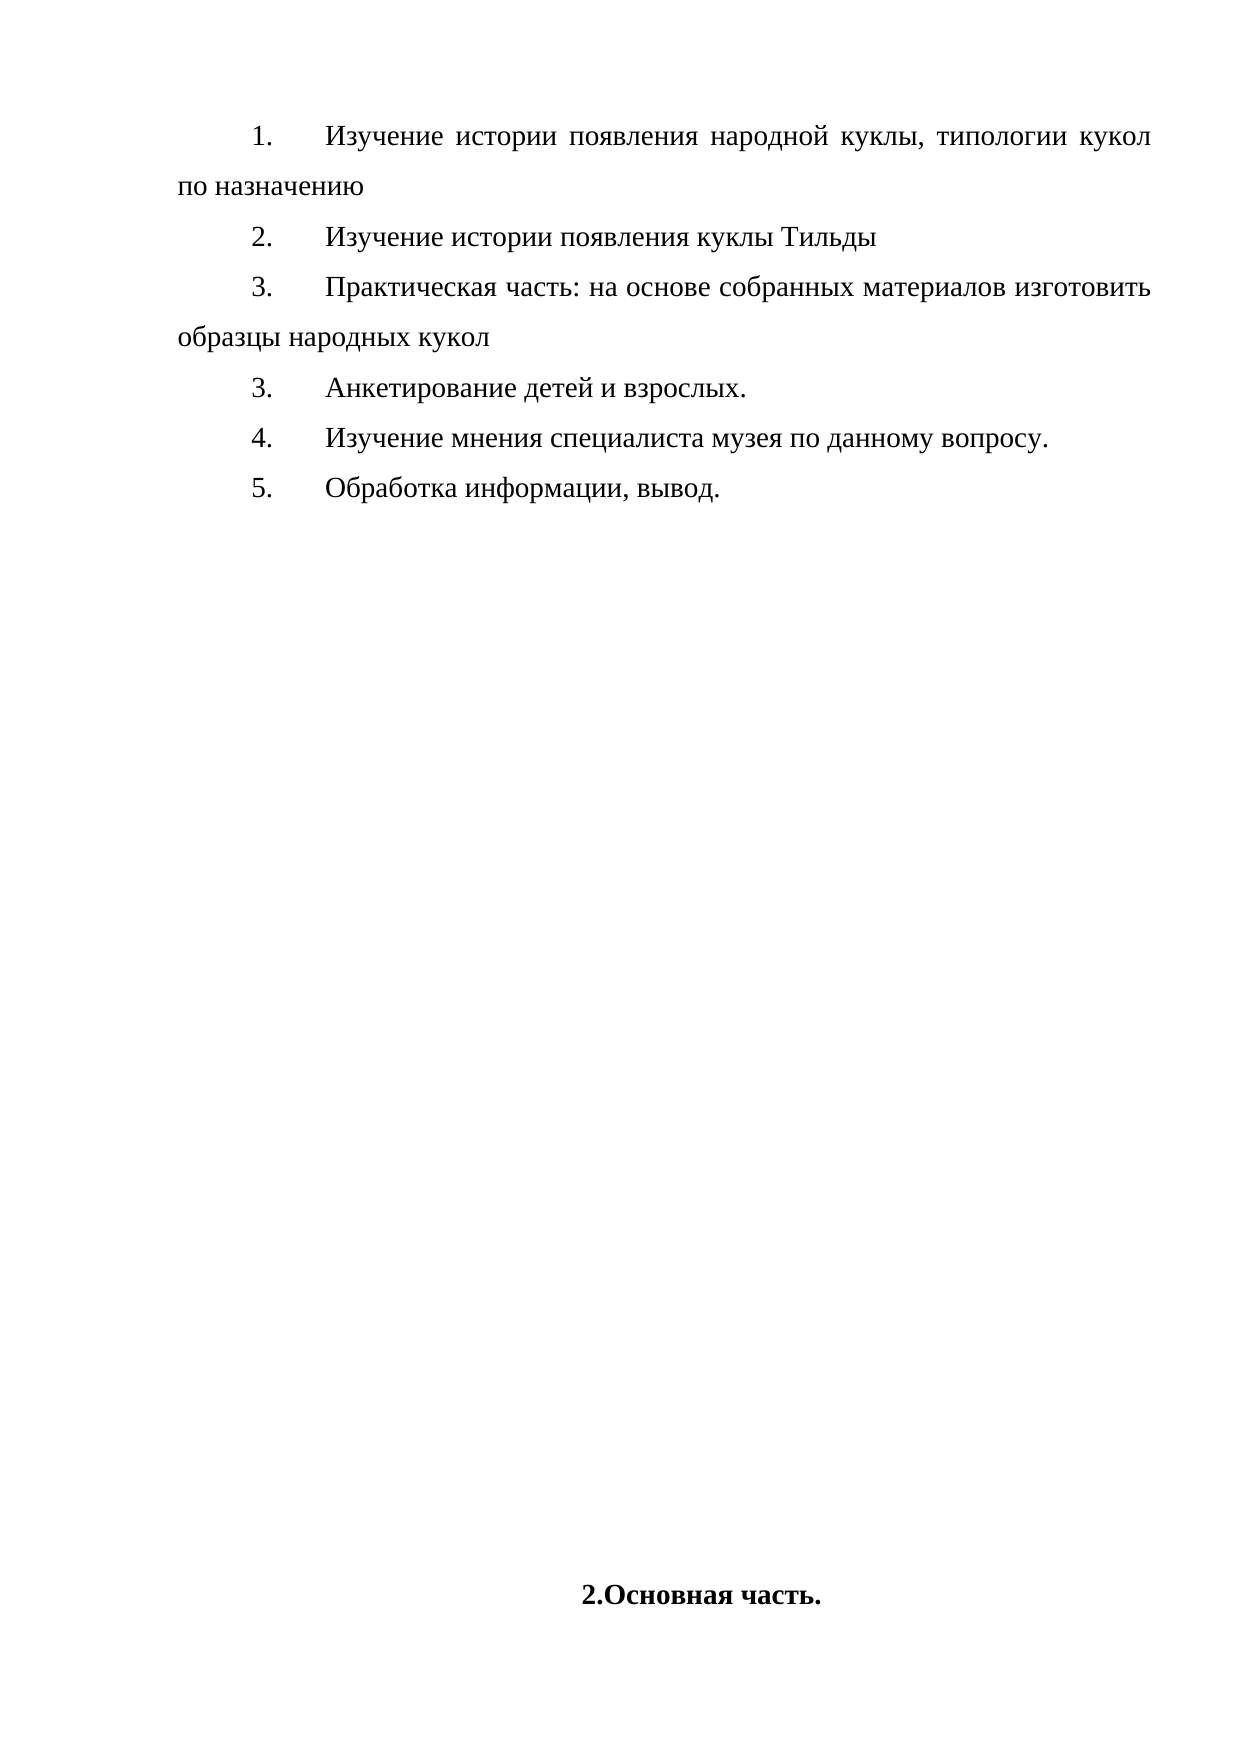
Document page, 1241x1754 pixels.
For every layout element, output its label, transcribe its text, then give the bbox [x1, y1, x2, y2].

list Изучение истории появления куклы Тильды [177, 219, 1152, 252]
text 4. Изучение мнения специалиста музея по данному вопросу. [177, 420, 1152, 453]
list Изучение истории появления народной куклы, типологии кукол по назначению [177, 118, 1152, 202]
text 5. Обработка информации, вывод. [177, 470, 1152, 504]
list Практическая часть: на основе собранных материалов изготовить образцы народных кукол [177, 269, 1152, 353]
text 3. Анкетирование детей и взрослых. [177, 370, 1152, 403]
text 2.Основная часть. [177, 1577, 1152, 1611]
